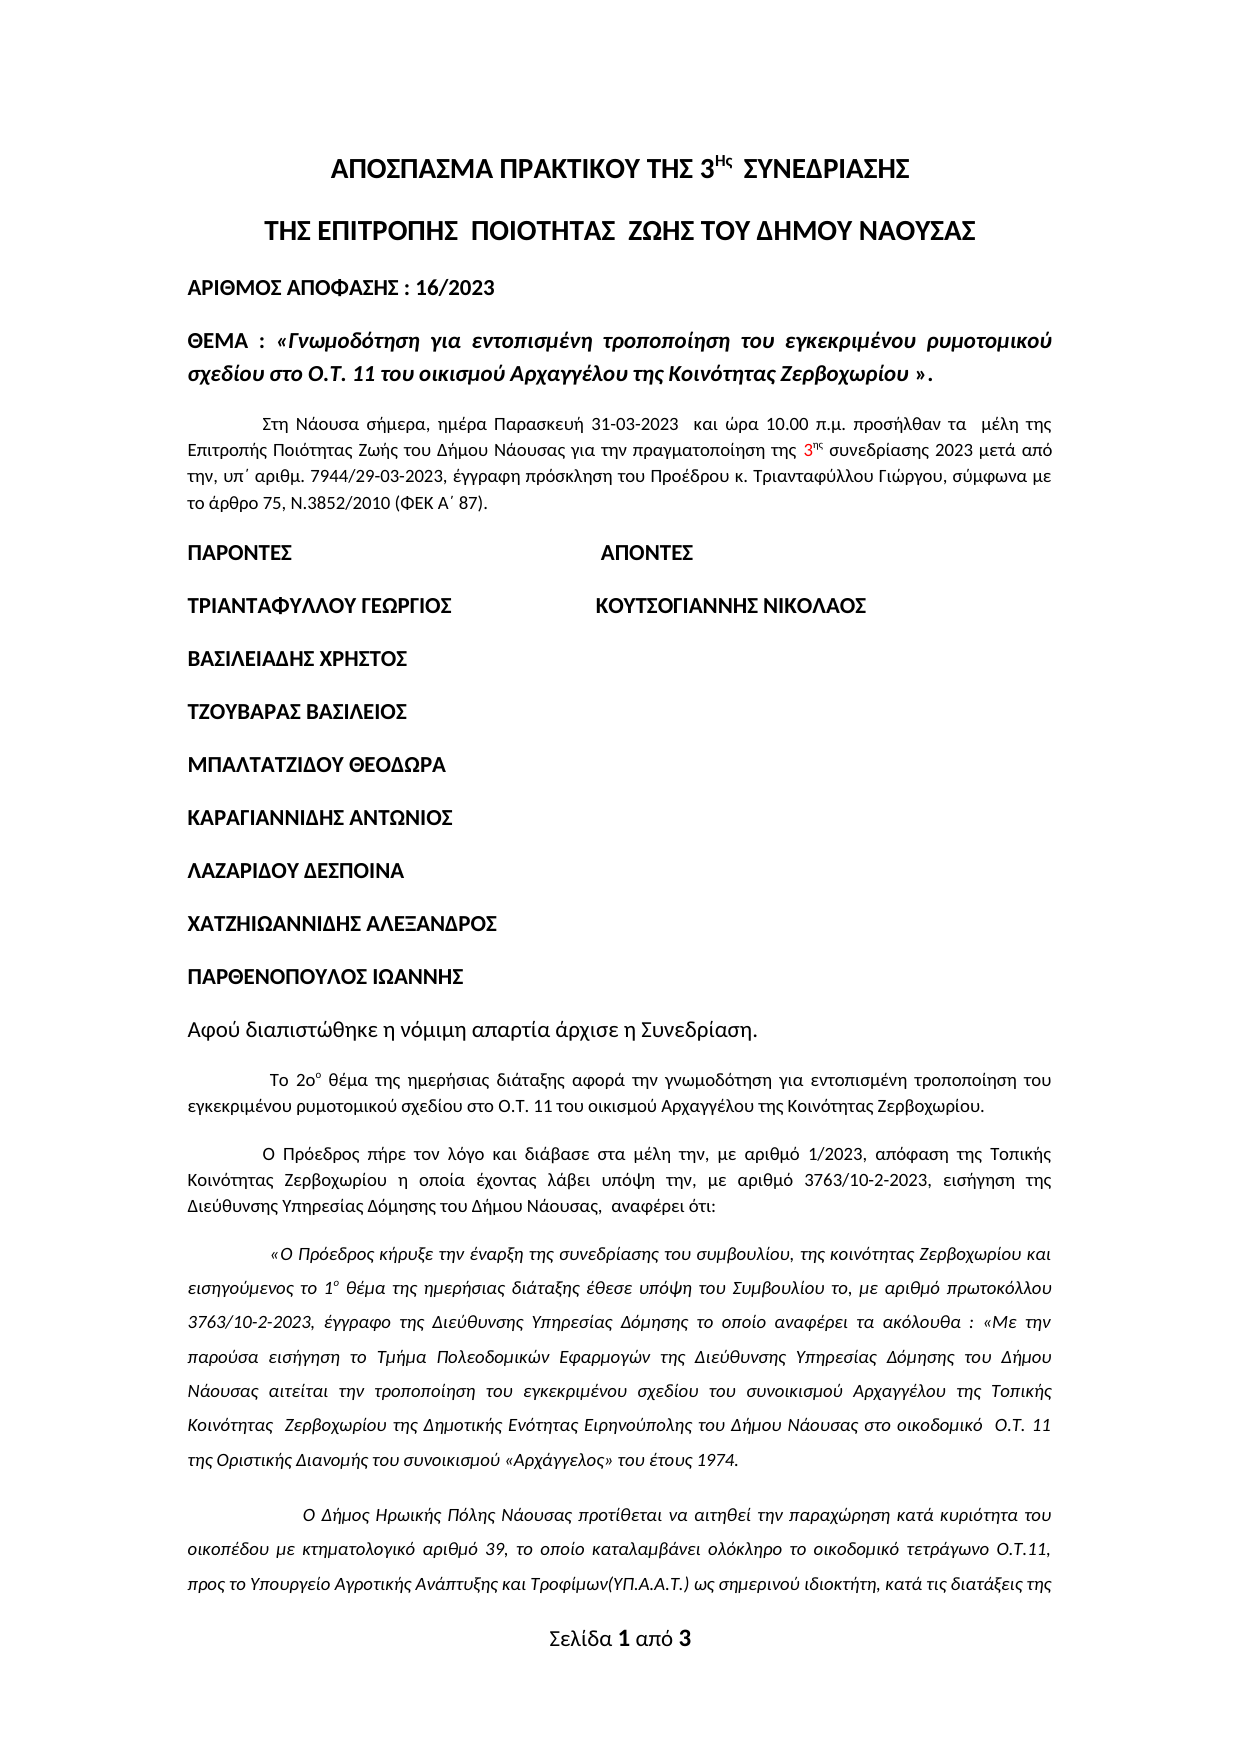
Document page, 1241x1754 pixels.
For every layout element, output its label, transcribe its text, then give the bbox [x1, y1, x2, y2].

text ΚΑΡΑΓΙΑΝΝΙΔΗΣ ΑΝΤΩΝΙΟΣ [187, 803, 1053, 831]
text ΒΑΣΙΛΕΙΑΔΗΣ ΧΡΗΣΤΟΣ [187, 644, 1053, 672]
text «Ο Πρόεδρος κήρυξε την έναρξη της συνεδρίασης του συμβουλίου, της κοινότητας Ζερβοχωρίου και εισηγούμενος το 1ο θέμα της ημερήσιας διάταξης έθεσε υπόψη του Συμβουλίου το, με αριθμό πρωτοκόλλου 3763/10-2-2023, έγγραφο της Διεύθυνσης Υπηρεσίας Δόμησης το οποίο αναφέρει τα ακόλουθα : «Με την παρούσα εισήγηση το Τμήμα Πολεοδομικών Εφαρμογών της Διεύθυνσης Υπηρεσίας Δόμησης του Δήμου Νάουσας αιτείται την τροποποίηση του εγκεκριμένου σχεδίου του συνοικισμού Αρχαγγέλου της Τοπικής Κοινότητας Ζερβοχωρίου της Δημοτικής Ενότητας Ειρηνούπολης του Δήμου Νάουσας στο οικοδομικό Ο.Τ. 11 της Οριστικής Διανομής του συνοικισμού «Αρχάγγελος» του έτους 1974. [187, 1242, 1053, 1471]
text ΘΕΜΑ : «Γνωμοδότηση για εντοπισμένη τροποποίηση του εγκεκριμένου ρυμοτομικού σχεδίου στο Ο.Τ. 11 του οικισμού Αρχαγγέλου της Κοινότητας Ζερβοχωρίου ». [187, 327, 1053, 387]
text Ο Πρόεδρος πήρε τον λόγο και διάβασε στα μέλη την, με αριθμό 1/2023, απόφαση της Τοπικής Κοινότητας Ζερβοχωρίου η οποία έχοντας λάβει υπόψη την, με αριθμό 3763/10-2-2023, εισήγηση της Διεύθυνσης Υπηρεσίας Δόμησης του Δήμου Νάουσας, αναφέρει ότι: [187, 1142, 1053, 1217]
text ΠΑΡΘΕΝΟΠΟΥΛΟΣ ΙΩΑΝΝΗΣ [187, 962, 1053, 990]
text ΑΡΙΘΜΟΣ ΑΠΟΦΑΣΗΣ : 16/2023 [187, 273, 1053, 302]
text Στη Νάουσα σήμερα, ημέρα Παρασκευή 31-03-2023 και ώρα 10.00 π.μ. προσήλθαν τα μέλη της Επιτροπής Ποιότητας Ζωής του Δήμου Νάουσας για την πραγματοποίηση της 3ης συνεδρίασης 2023 μετά από την, υπ΄ αριθμ. 7944/29-03-2023, έγγραφη πρόσκληση του Προέδρου κ. Τριανταφύλλου Γιώργου, σύμφωνα με το άρθρο 75, Ν.3852/2010 (ΦΕΚ Α΄ 87). [187, 412, 1053, 514]
text ΠΑΡΟΝΤΕΣ ΑΠΟΝΤΕΣ [187, 538, 1053, 566]
text ΧΑΤΖΗΙΩΑΝΝΙΔΗΣ ΑΛΕΞΑΝΔΡΟΣ [187, 909, 1053, 937]
text Το 2οο θέμα της ημερήσιας διάταξης αφορά την γνωμοδότηση για εντοπισμένη τροποποίηση του εγκεκριμένου ρυμοτομικού σχεδίου στο Ο.Τ. 11 του οικισμού Αρχαγγέλου της Κοινότητας Ζερβοχωρίου. [187, 1068, 1053, 1117]
text ΤΖΟΥΒΑΡΑΣ ΒΑΣΙΛΕΙΟΣ [187, 697, 1053, 725]
text ΤΗΣ ΕΠΙΤΡΟΠΗΣ ΠΟΙΟΤΗΤΑΣ ΖΩΗΣ ΤΟΥ ΔΗΜΟΥ ΝΑΟΥΣΑΣ [187, 212, 1053, 247]
text ΑΠΟΣΠΑΣΜΑ ΠΡΑΚΤΙΚΟΥ ΤΗΣ 3Ης ΣΥΝΕΔΡΙΑΣΗΣ [187, 150, 1053, 186]
text ΜΠΑΛΤΑΤΖΙΔΟΥ ΘΕΟΔΩΡΑ [187, 750, 1053, 778]
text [187, 1503, 1053, 1595]
text ΤΡΙΑΝΤΑΦΥΛΛΟΥ ΓΕΩΡΓΙΟΣ ΚΟΥΤΣΟΓΙΑΝΝΗΣ ΝΙΚΟΛΑΟΣ [187, 591, 1053, 619]
text Αφού διαπιστώθηκε η νόμιμη απαρτία άρχισε η Συνεδρίαση. [187, 1015, 1053, 1043]
text ΛΑΖΑΡΙΔΟΥ ΔΕΣΠΟΙΝΑ [187, 856, 1053, 884]
